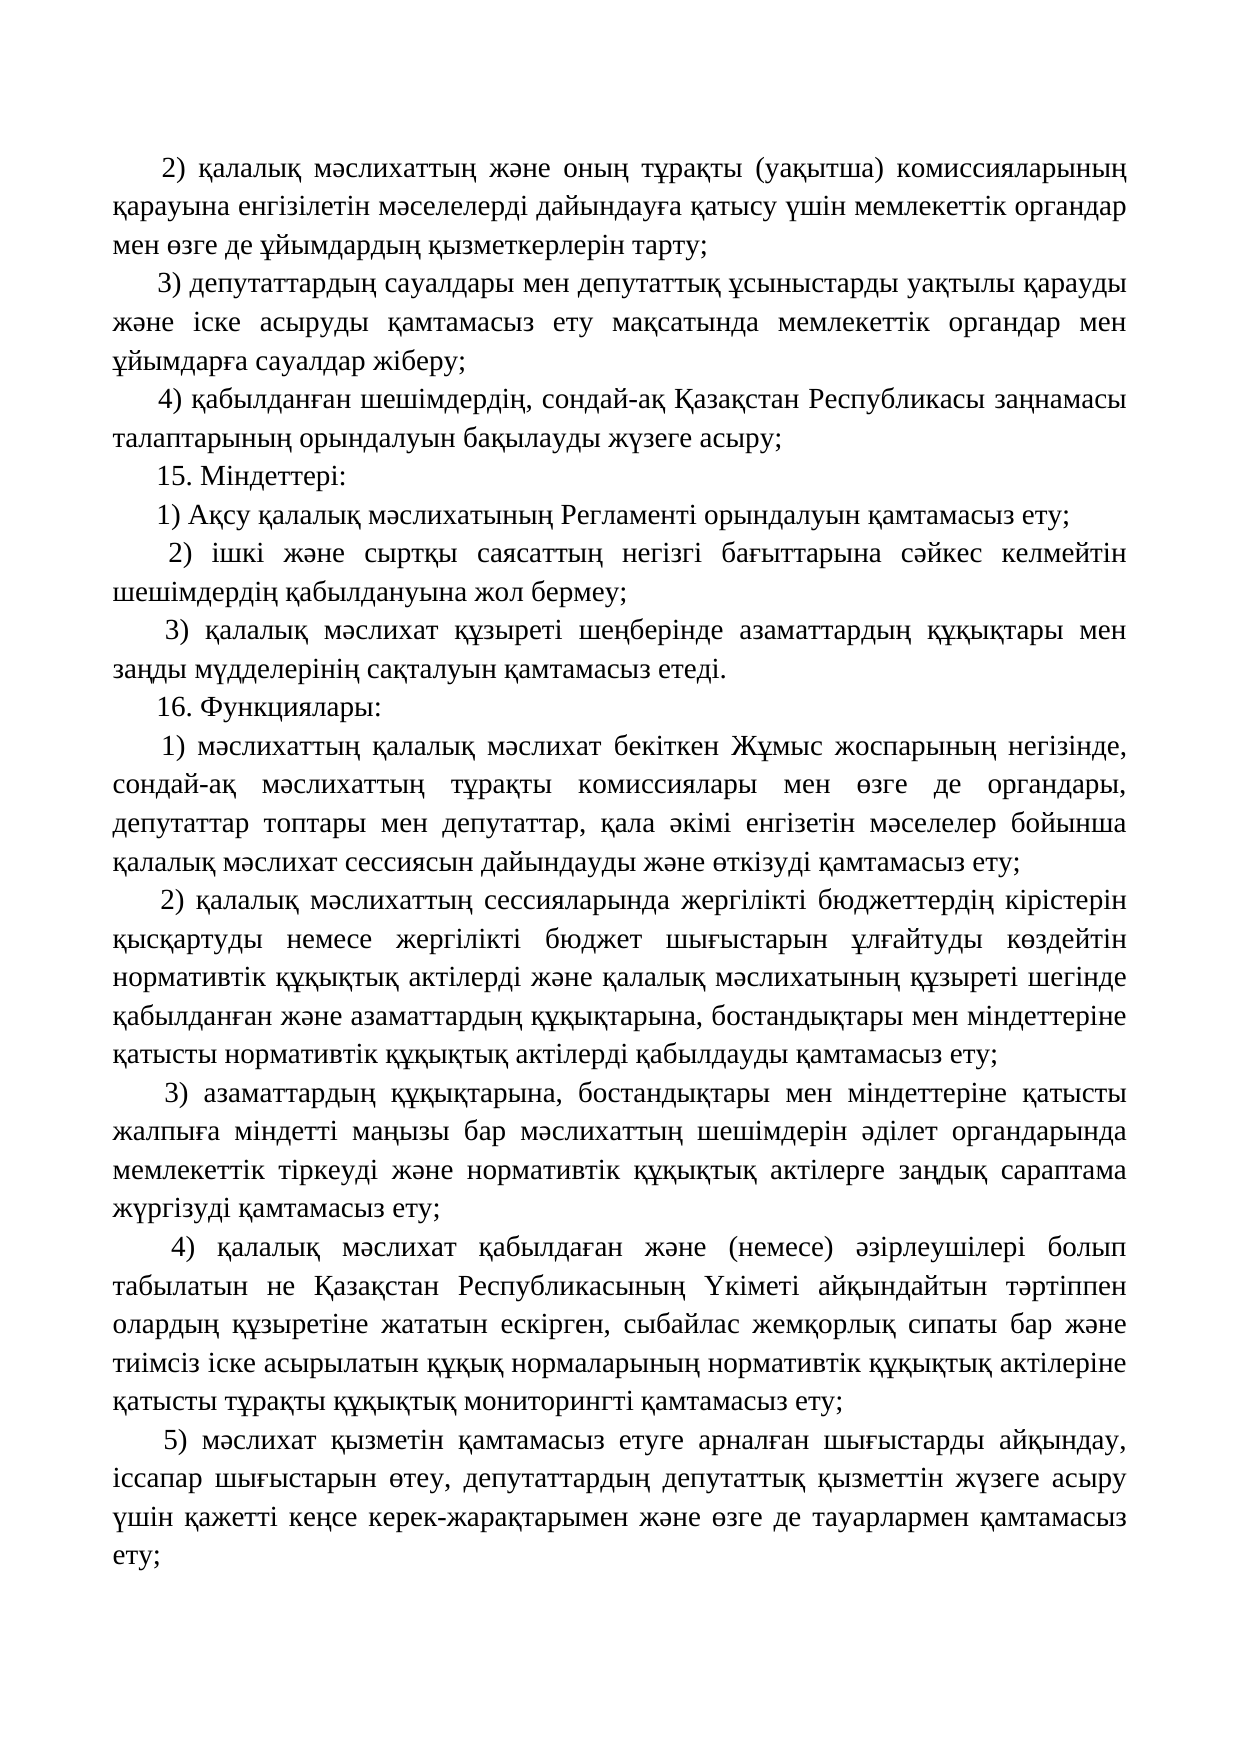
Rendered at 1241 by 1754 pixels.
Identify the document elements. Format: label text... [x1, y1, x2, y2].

text 3) азаматтардың құқықтарына, бостандықтары мен міндеттеріне қатысты жалпыға міндетті маңызы бар мәслихаттың шешімдерін әділет органдарында мемлекеттік тіркеуді және нормативтік құқықтық актілерге заңдық сараптама жүргізуді қамтамасыз ету; [112, 1075, 1128, 1224]
text 3) қалалық мәслихат құзыреті шеңберінде азаматтардың құқықтары мен заңды мүдделерінің сақталуын қамтамасыз етеді. [112, 612, 1128, 684]
text 1) мәслихаттың қалалық мәслихат бекіткен Жұмыс жоспарының негізінде, сондай-ақ мәслихаттың тұрақты комиссиялары мен өзге де органдары, депутаттар топтары мен депутаттар, қала әкімі енгізетін мәселелер бойынша қалалық мәслихат сессиясын дайындауды және өткізуді қамтамасыз ету; [112, 728, 1128, 877]
text 15. Міндеттері: [112, 458, 1128, 492]
text 3) депутаттардың сауалдары мен депутаттық ұсыныстарды уақтылы қарауды және іске асыруды қамтамасыз ету мақсатында мемлекеттік органдар мен ұйымдарға сауалдар жіберу; [112, 266, 1128, 376]
text 1) Ақсу қалалық мәслихатының Регламенті орындалуын қамтамасыз ету; [112, 497, 1128, 530]
text 16. Функциялары: [112, 689, 1128, 723]
text 4) қалалық мәслихат қабылдаған және (немесе) әзірлеушілері болып табылатын не Қазақстан Республикасының Үкіметі айқындайтын тәртіппен олардың құзыретіне жататын ескірген, сыбайлас жемқорлық сипаты бар және тиімсіз іске асырылатын құқық нормаларының нормативтік құқықтық актілеріне қатысты тұрақты құқықтық мониторингті қамтамасыз ету; [112, 1229, 1128, 1417]
text 2) қалалық мәслихаттың сессияларында жергілікті бюджеттердің кірістерін қысқартуды немесе жергілікті бюджет шығыстарын ұлғайтуды көздейтін нормативтік құқықтық актілерді және қалалық мәслихатының құзыреті шегінде қабылданған және азаматтардың құқықтарына, бостандықтары мен міндеттеріне қатысты нормативтік құқықтық актілерді қабылдауды қамтамасыз ету; [112, 882, 1128, 1070]
text 2) қалалық мәслихаттың және оның тұрақты (уақытша) комиссияларының қарауына енгізілетін мәселелерді дайындауға қатысу үшін мемлекеттік органдар мен өзге де ұйымдардың қызметкерлерін тарту; [112, 150, 1128, 261]
text 4) қабылданған шешімдердің, сондай-ақ Қазақстан Республикасы заңнамасы талаптарының орындалуын бақылауды жүзеге асыру; [112, 381, 1128, 453]
text 5) мәслихат қызметін қамтамасыз етуге арналған шығыстарды айқындау, іссапар шығыстарын өтеу, депутаттардың депутаттық қызметтін жүзеге асыру үшін қажетті кеңсе керек-жарақтарымен және өзге де тауарлармен қамтамасыз ету; [112, 1422, 1128, 1571]
text 2) ішкі және сыртқы саясаттың негізгі бағыттарына сәйкес келмейтін шешімдердің қабылдануына жол бермеу; [112, 535, 1128, 607]
